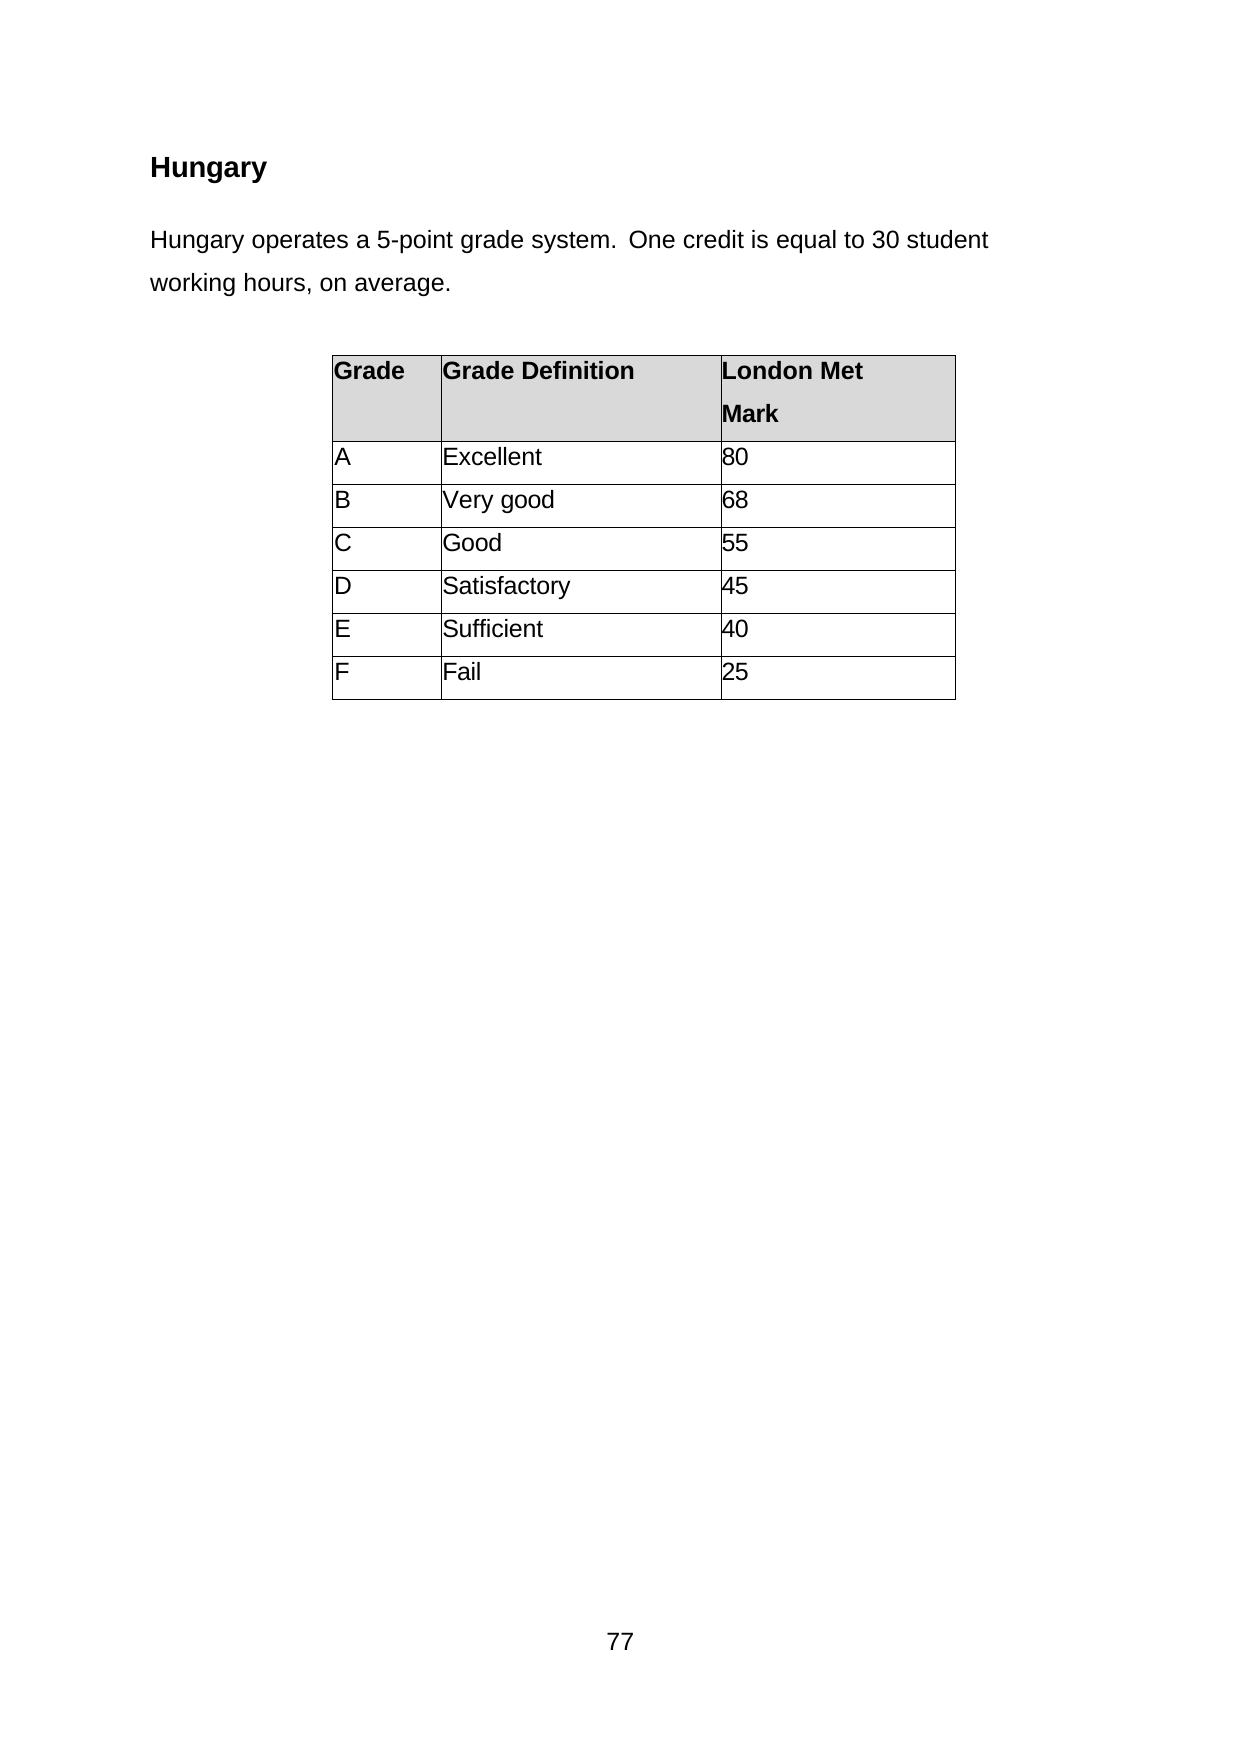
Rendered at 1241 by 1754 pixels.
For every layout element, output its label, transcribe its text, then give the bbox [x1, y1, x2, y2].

table_cell 68 [722, 485, 955, 527]
table_cell D [333, 571, 441, 613]
table_header London Met Mark [722, 356, 955, 441]
text Hungary operates a 5-point grade system. One credit is equal to 30 student working hours, on average. [150, 225, 1057, 297]
table_cell Sufficient [442, 614, 721, 656]
table_cell Fail [442, 657, 721, 698]
table_cell 40 [722, 614, 955, 656]
table_cell 80 [722, 442, 955, 484]
table_cell 45 [722, 571, 955, 613]
table_cell Good [442, 528, 721, 570]
table_cell F [333, 657, 441, 698]
table_header Grade Definition [442, 356, 721, 441]
table_header Grade [333, 356, 441, 441]
table_cell 25 [722, 657, 955, 698]
table_cell Very good [442, 485, 721, 527]
table_cell 55 [722, 528, 955, 570]
table_cell B [333, 485, 441, 527]
table_cell E [333, 614, 441, 656]
subtitle Hungary [150, 150, 1090, 183]
table_cell C [333, 528, 441, 570]
table_cell Excellent [442, 442, 721, 484]
table_cell A [333, 442, 441, 484]
table_cell Satisfactory [442, 571, 721, 613]
